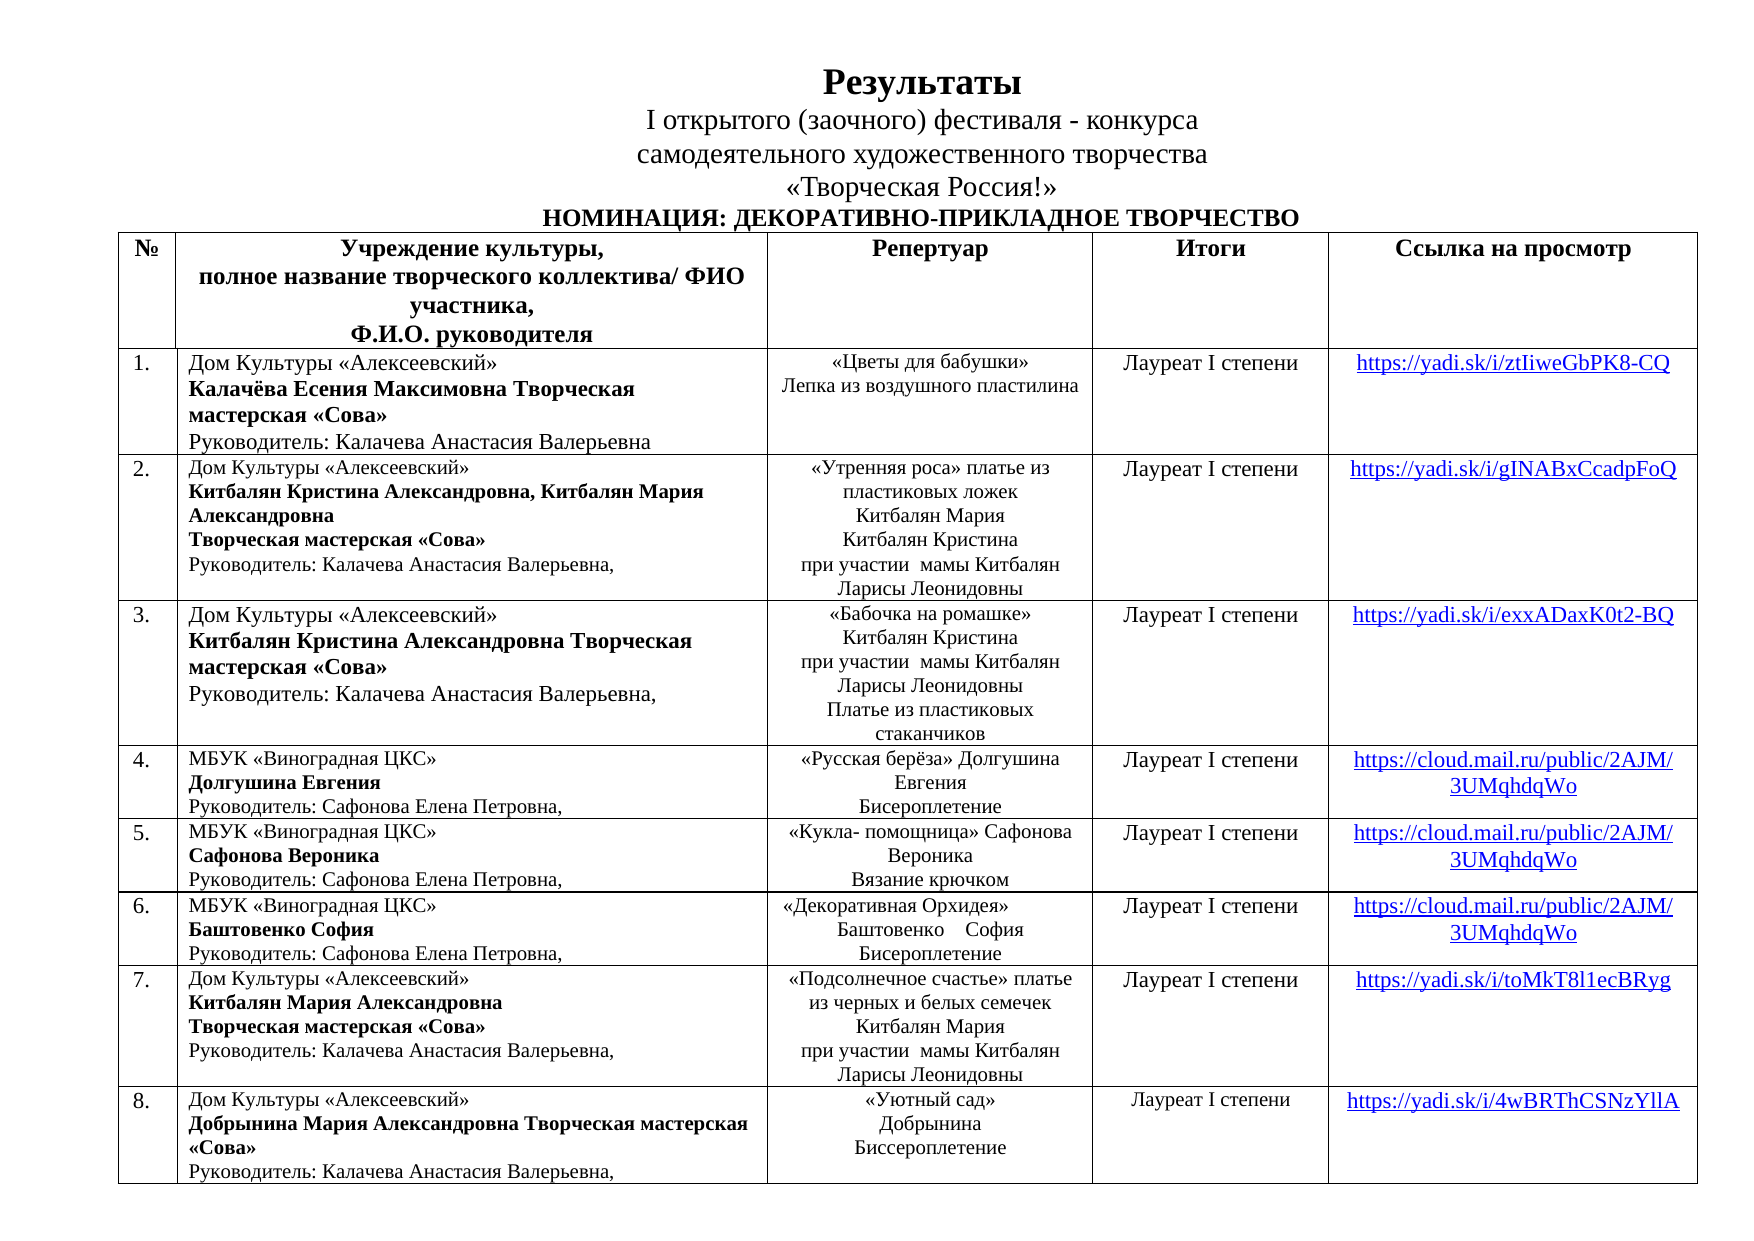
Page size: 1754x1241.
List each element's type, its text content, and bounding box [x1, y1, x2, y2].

table_cell «Цветы для бабушки» Лепка из воздушного пластилина [768, 349, 1092, 454]
table_cell [119, 893, 177, 965]
table_cell https://yadi.sk/i/gINABxCcadpFoQ [1329, 455, 1697, 599]
table_cell «Бабочка на ромашке» Китбалян Кристина при участии мамы Китбалян Ларисы Леонидовны Платье из пластиковых стаканчиков [768, 601, 1092, 745]
text «Творческая Россия!» [207, 169, 1636, 203]
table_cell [178, 1087, 767, 1183]
table_cell МБУК «Виноградная ЦКС» Долгушина Евгения Руководитель: Сафонова Елена Петровна, [178, 746, 767, 818]
table_cell Дом Культуры «Алексеевский» Китбалян Кристина Александровна Творческая мастерская «Сова» Руководитель: Калачева Анастасия Валерьевна, [178, 601, 767, 745]
text I открытого (заочного) фестиваля - конкурса [207, 102, 1637, 136]
table_cell https://yadi.sk/i/ztIiweGbPK8-CQ [1329, 349, 1697, 454]
table_cell [119, 349, 177, 454]
table_cell Лауреат I степени [1093, 893, 1328, 965]
table_cell [119, 1087, 177, 1183]
table_cell Лауреат I степени [1093, 966, 1328, 1086]
table_cell Лауреат I степени [1093, 455, 1328, 599]
table_cell «Уютный сад» Добрынина Биссероплетение [768, 1087, 1092, 1183]
table_cell Лауреат I степени [1093, 819, 1328, 891]
table_cell https://yadi.sk/i/exxADaxK0t2-BQ [1329, 601, 1697, 745]
table_cell https://yadi.sk/i/toMkT8l1ecBRyg [1329, 966, 1697, 1086]
table_header Репертуар [768, 233, 1092, 348]
table_cell Дом Культуры «Алексеевский» Китбалян Кристина Александровна, Китбалян Мария Александровна Творческая мастерская «Сова» Руководитель: Калачева Анастасия Валерьевна, [178, 455, 767, 599]
table_cell «Кукла- помощница» Сафонова Вероника Вязание крючком [768, 819, 1092, 891]
table_cell «Русская берёза» Долгушина Евгения Бисероплетение [768, 746, 1092, 818]
table_cell Дом Культуры «Алексеевский» Калачёва Есения Максимовна Творческая мастерская «Сова» Руководитель: Калачева Анастасия Валерьевна [178, 349, 767, 454]
text Результаты [207, 59, 1637, 102]
table_header Итоги [1093, 233, 1328, 348]
table_cell [119, 455, 177, 599]
table_cell https://cloud.mail.ru/public/2AJM/3UMqhdqWo [1329, 819, 1697, 891]
table_cell Лауреат I степени [1093, 1087, 1328, 1183]
table_cell [119, 601, 177, 745]
table_header Ссылка на просмотр [1329, 233, 1697, 348]
table_cell МБУК «Виноградная ЦКС» Сафонова Вероника Руководитель: Сафонова Елена Петровна, [178, 819, 767, 891]
table_cell https://yadi.sk/i/4wBRThCSNzYllA [1329, 1087, 1697, 1183]
table_cell [119, 746, 177, 818]
table_cell Лауреат I степени [1093, 601, 1328, 745]
text самодеятельного художественного творчества [207, 136, 1637, 169]
table_cell Лауреат I степени [1093, 746, 1328, 818]
table_cell МБУК «Виноградная ЦКС» Баштовенко София Руководитель: Сафонова Елена Петровна, [178, 893, 767, 965]
table_header № [119, 233, 175, 348]
table_cell https://cloud.mail.ru/public/2AJM/3UMqhdqWo [1329, 746, 1697, 818]
table_cell [119, 819, 177, 891]
table_cell [119, 966, 177, 1086]
table_cell «Декоративная Орхидея» Баштовенко София Бисероплетение [768, 893, 1092, 965]
text НОМИНАЦИЯ: ДЕКОРАТИВНО-ПРИКЛАДНОЕ ТВОРЧЕСТВО [207, 203, 1636, 232]
table_cell «Утренняя роса» платье из пластиковых ложек Китбалян Мария Китбалян Кристина при участии мамы Китбалян Ларисы Леонидовны [768, 455, 1092, 599]
table_cell Лауреат I степени [1093, 349, 1328, 454]
table_header Учреждение культуры, полное название творческого коллектива/ ФИО участника, Ф.И.О. руководителя [176, 233, 767, 348]
table_cell https://cloud.mail.ru/public/2AJM/3UMqhdqWo [1329, 893, 1697, 965]
table_cell Дом Культуры «Алексеевский» Китбалян Мария Александровна Творческая мастерская «Сова» Руководитель: Калачева Анастасия Валерьевна, [178, 966, 767, 1086]
table_cell «Подсолнечное счастье» платье из черных и белых семечек Китбалян Мария при участии мамы Китбалян Ларисы Леонидовны [768, 966, 1092, 1086]
